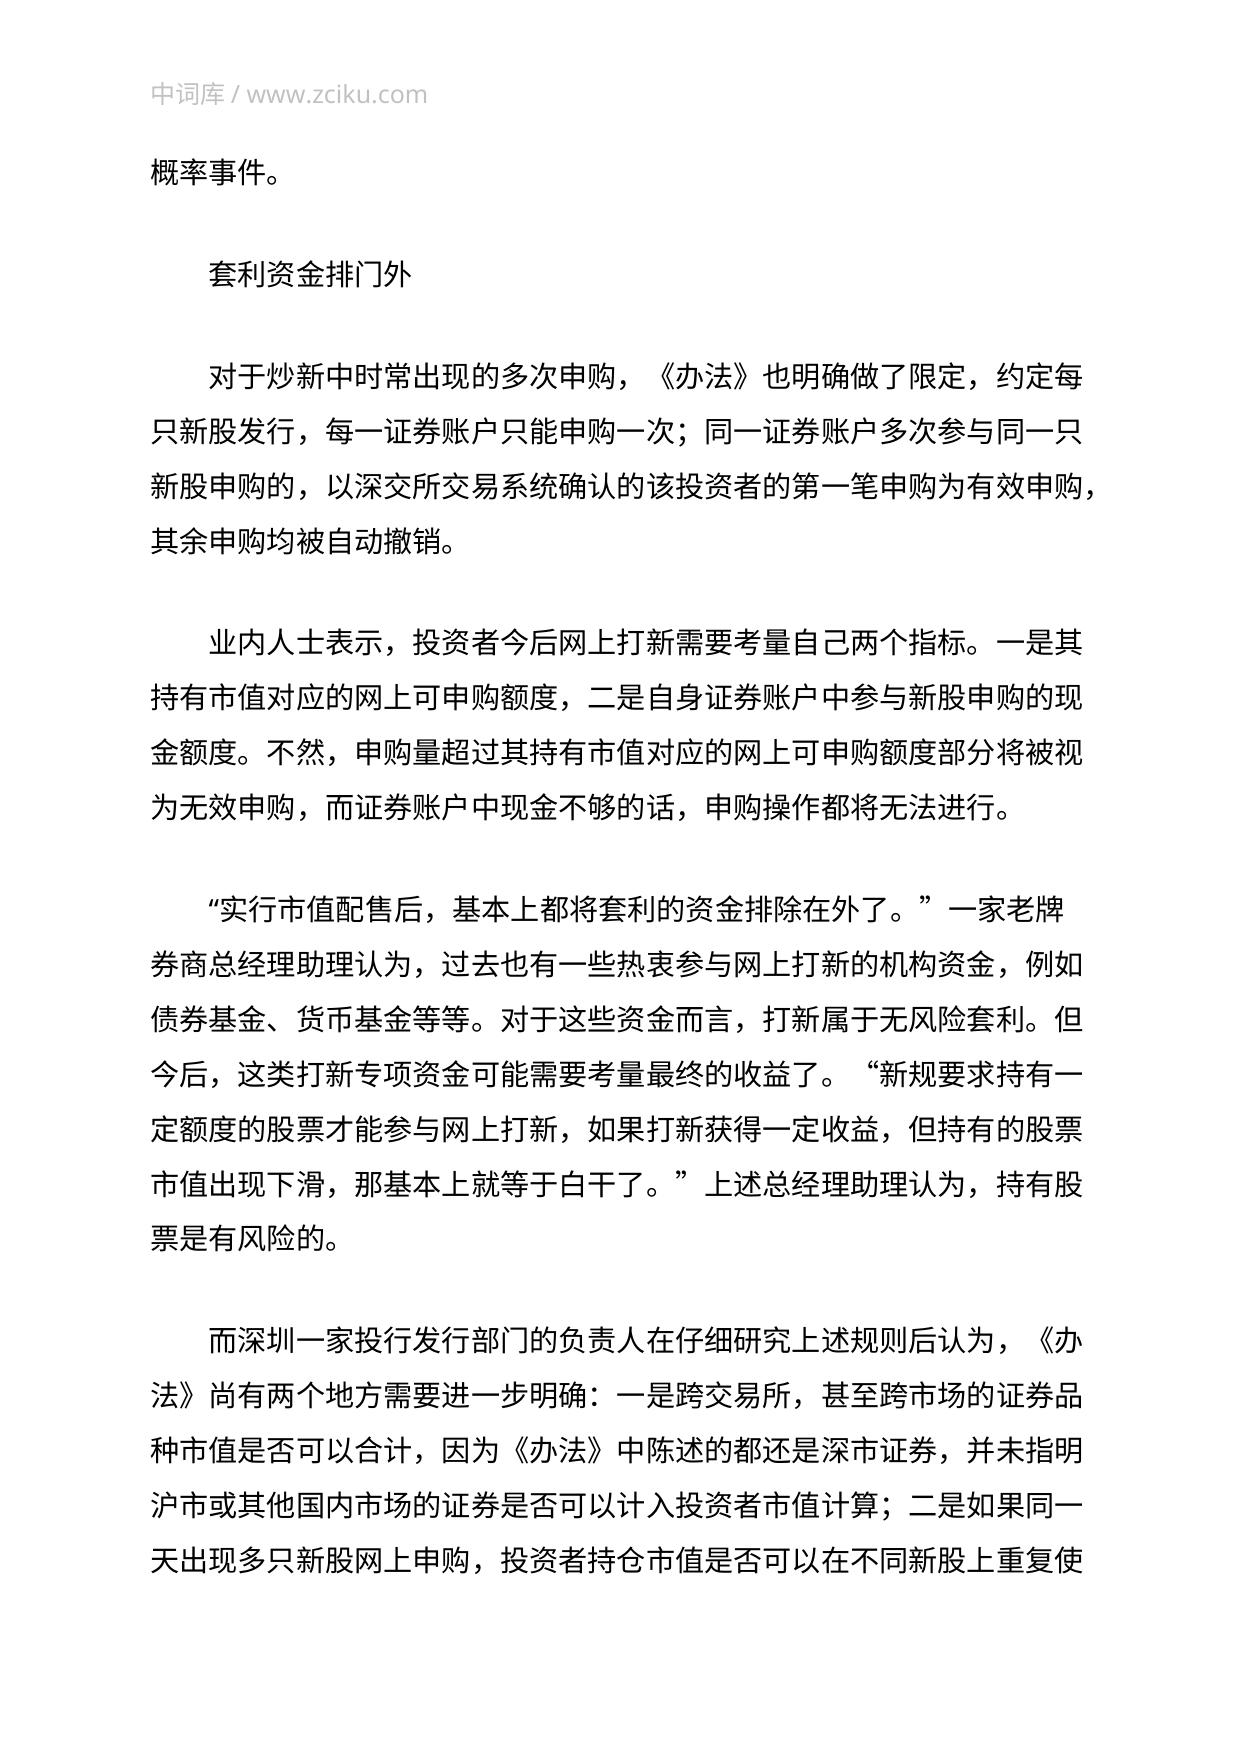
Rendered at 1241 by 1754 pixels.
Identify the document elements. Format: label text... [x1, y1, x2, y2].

text 套利资金排门外 [150, 252, 1090, 294]
text “实行市值配售后，基本上都将套利的资金排除在外了。”一家老牌券商总经理助理认为，过去也有一些热衷参与网上打新的机构资金，例如债券基金、货币基金等等。对于这些资金而言，打新属于无风险套利。但今后，这类打新专项资金可能需要考量最终的收益了。“新规要求持有一定额度的股票才能参与网上打新，如果打新获得一定收益，但持有的股票市值出现下滑，那基本上就等于白干了。”上述总经理助理认为，持有股票是有风险的。 [150, 886, 1090, 1258]
text 对于炒新中时常出现的多次申购，《办法》也明确做了限定，约定每只新股发行，每一证券账户只能申购一次；同一证券账户多次参与同一只新股申购的，以深交所交易系统确认的该投资者的第一笔申购为有效申购，其余申购均被自动撤销。 [150, 353, 1090, 561]
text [150, 1318, 1090, 1579]
text 业内人士表示，投资者今后网上打新需要考量自己两个指标。一是其持有市值对应的网上可申购额度，二是自身证券账户中参与新股申购的现金额度。不然，申购量超过其持有市值对应的网上可申购额度部分将被视为无效申购，而证券账户中现金不够的话，申购操作都将无法进行。 [150, 620, 1090, 827]
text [150, 150, 1090, 192]
